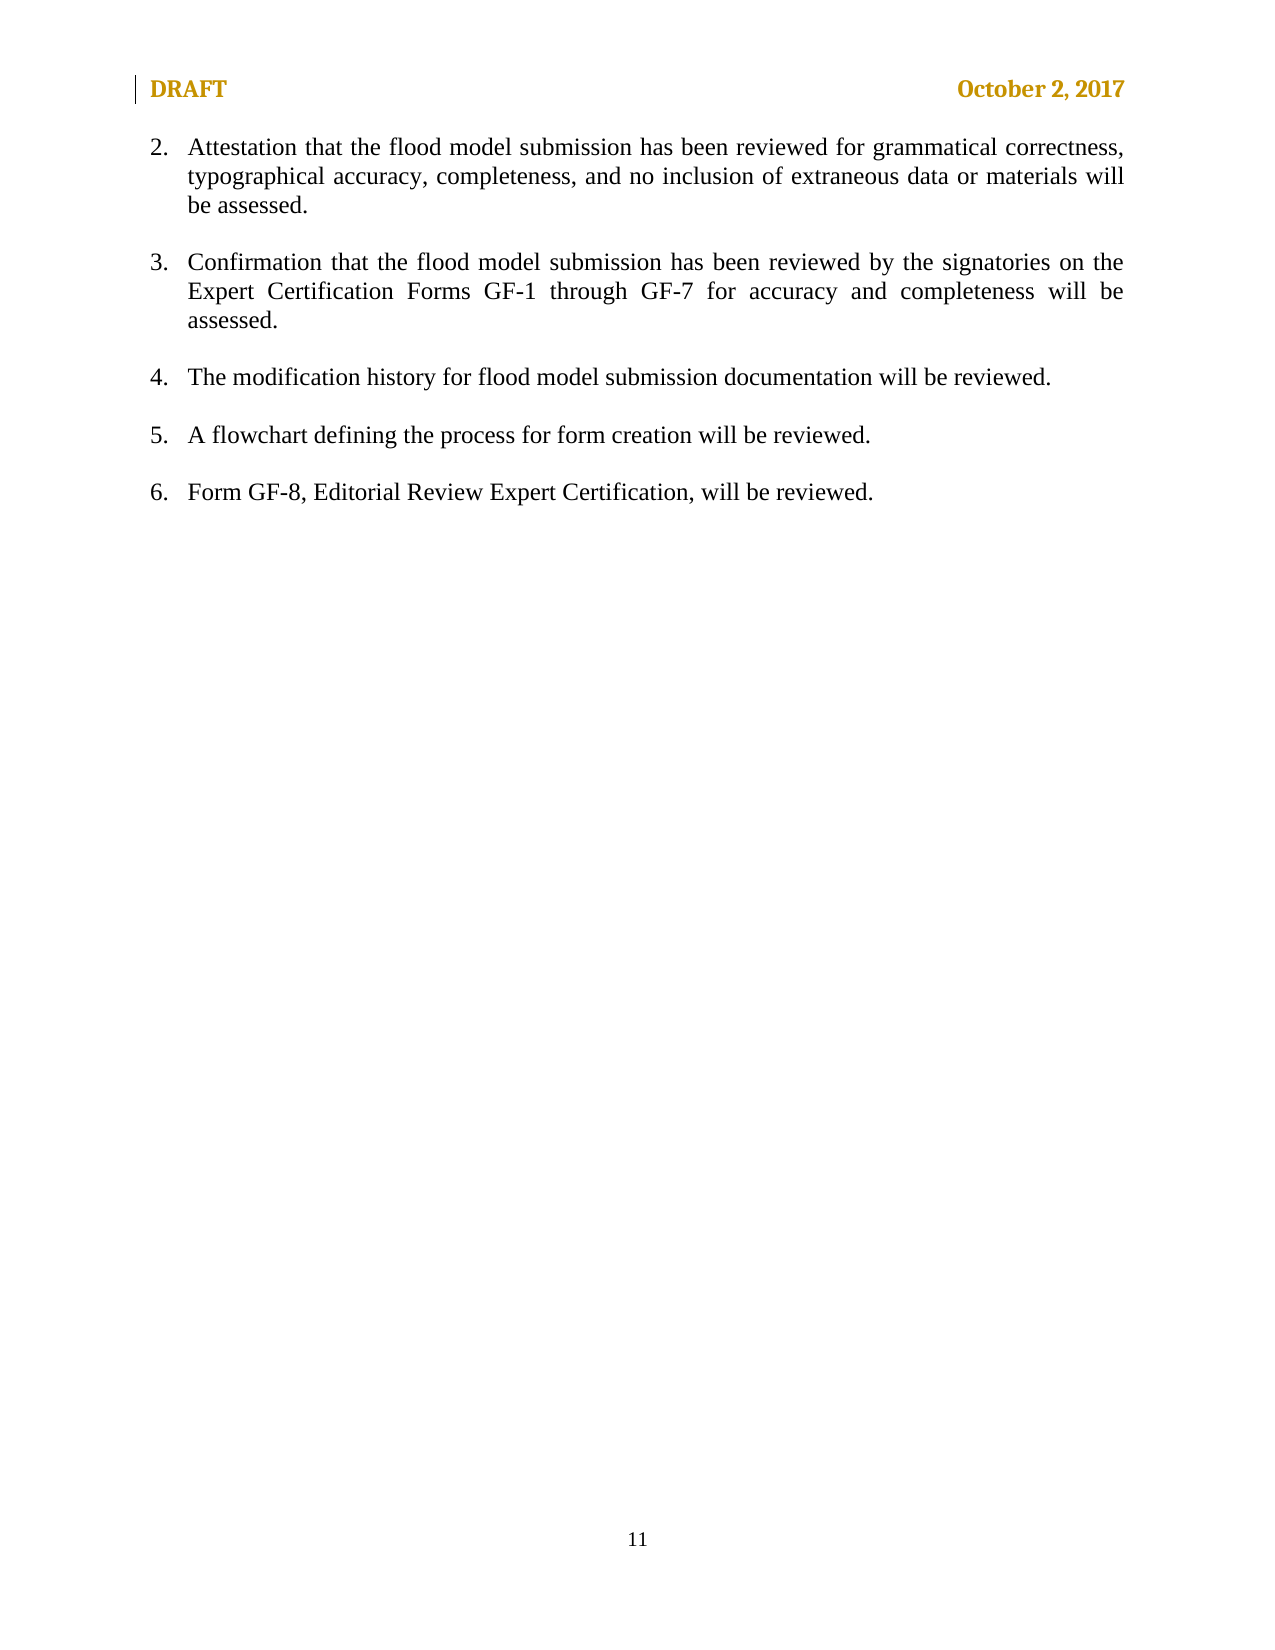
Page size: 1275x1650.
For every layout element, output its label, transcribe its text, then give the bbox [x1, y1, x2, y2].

text 6. Form GF-8, Editorial Review Expert Certification, will be reviewed. [150, 477, 1125, 506]
text 4. The modification history for flood model submission documentation will be reviewed. [150, 362, 1125, 391]
text 2. Attestation that the flood model submission has been reviewed for grammatical correctness, typographical accuracy, completeness, and no inclusion of extraneous data or materials will be assessed. [150, 132, 1125, 219]
text 3. Confirmation that the flood model submission has been reviewed by the signatories on the Expert Certification Forms GF-1 through GF-7 for accuracy and completeness will be assessed. [150, 247, 1125, 334]
text 5. A flowchart defining the process for form creation will be reviewed. [150, 420, 1125, 449]
